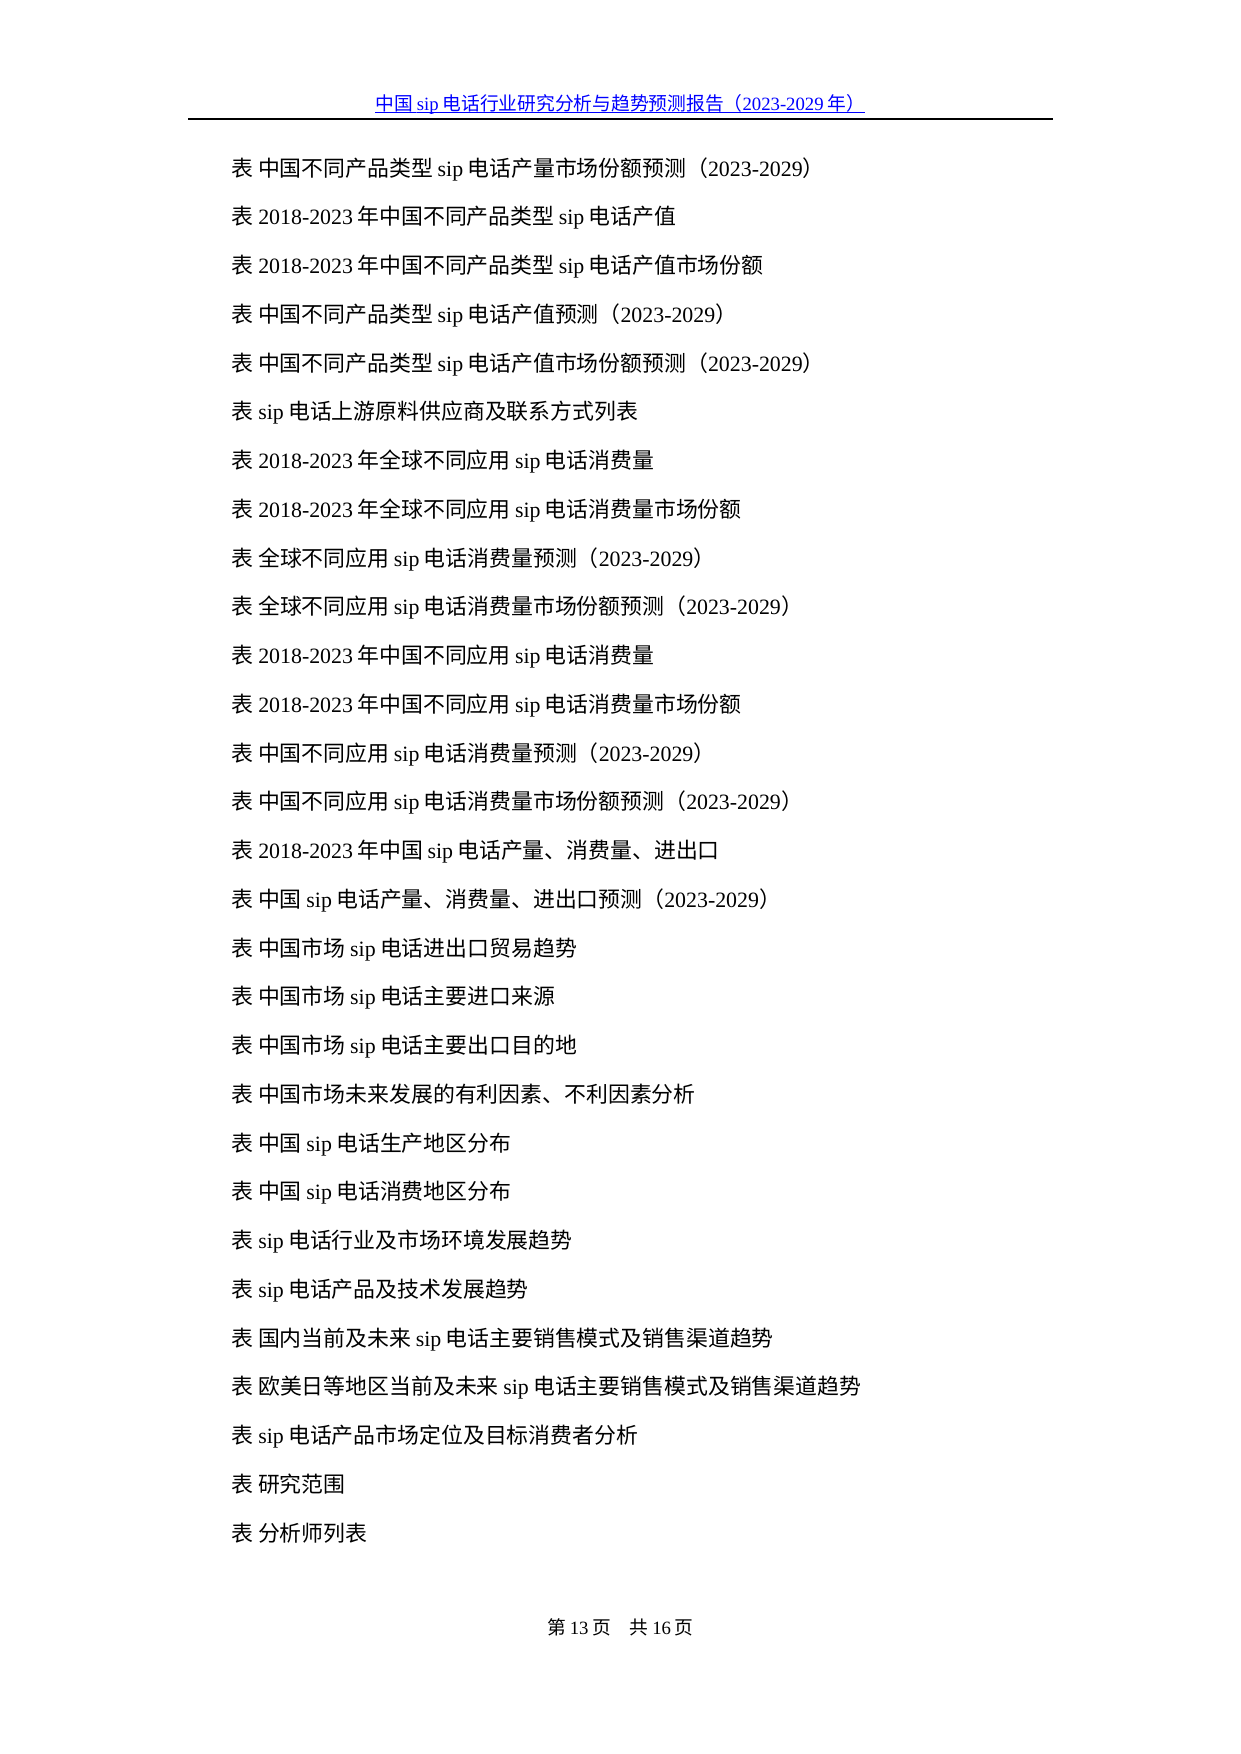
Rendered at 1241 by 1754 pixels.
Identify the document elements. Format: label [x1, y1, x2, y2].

text [187, 150, 1053, 1548]
